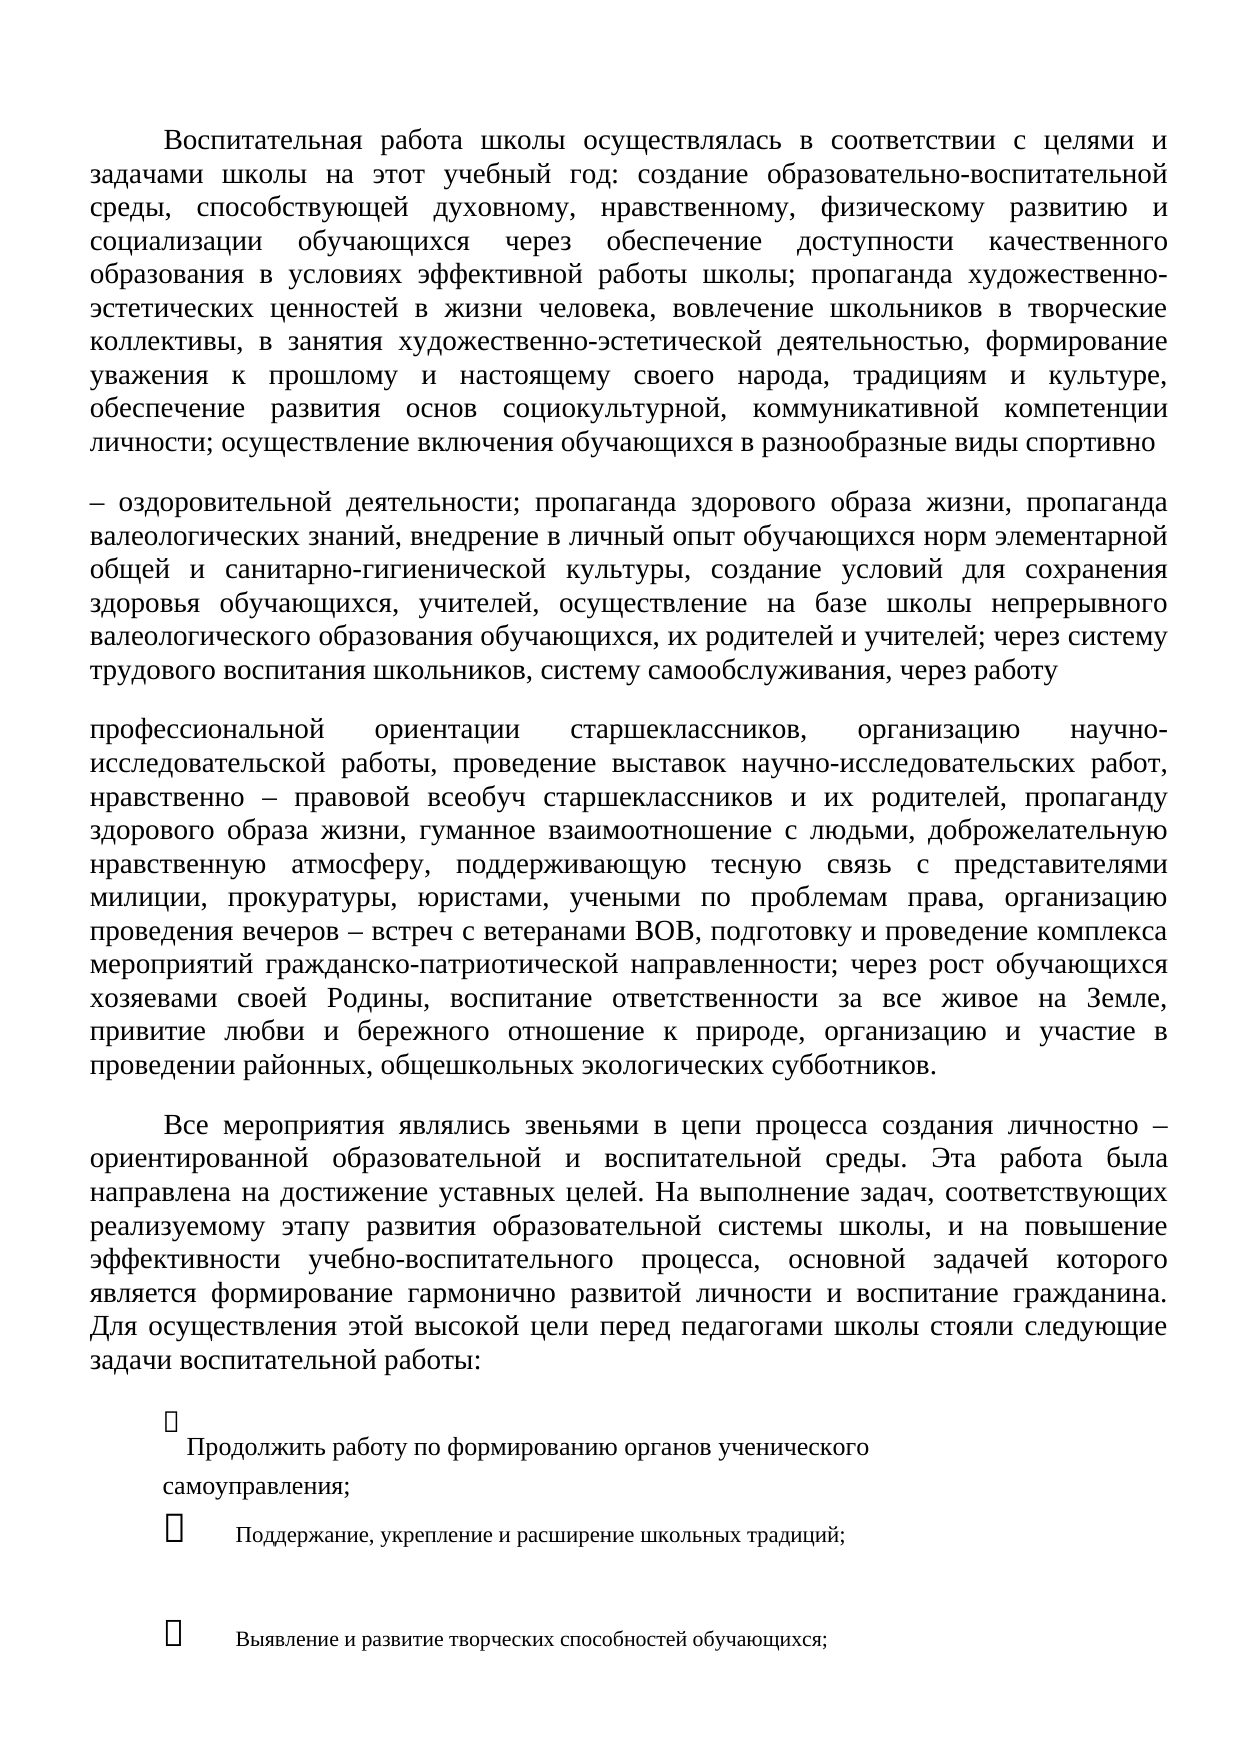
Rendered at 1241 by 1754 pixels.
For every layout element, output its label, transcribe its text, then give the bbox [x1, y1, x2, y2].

list Выявление и развитие творческих способностей обучающихся; [162, 1608, 1169, 1657]
text Воспитательная работа школы осуществлялась в соответствии с целями и задачами школы на этот учебный год: создание образовательно-воспитательной среды, способствующей духовному, нравственному, физическому развитию и социализации обучающихся через обеспечение доступности качественного образования в условиях эффективной работы школы; пропаганда художественно-эстетических ценностей в жизни человека, вовлечение школьников в творческие коллективы, в занятия художественно-эстетической деятельностью, формирование уважения к прошлому и настоящему своего народа, традициям и культуре, обеспечение развития основ социокультурной, коммуникативной компетенции личности; осуществление включения обучающихся в разнообразные виды спортивно [89, 122, 1169, 458]
text  Продолжить работу по формированию органов ученического самоуправления; [162, 1402, 998, 1500]
text Все мероприятия являлись звеньями в цепи процесса создания личностно – ориентированной образовательной и воспитательной среды. Эта работа была направлена на достижение уставных целей. На выполнение задач, соответствующих реализуемому этапу развития образовательной системы школы, и на повышение эффективности учебно-воспитательного процесса, основной задачей которого является формирование гармонично развитой личности и воспитание гражданина. Для осуществления этой высокой цели перед педагогами школы стояли следующие задачи воспитательной работы: [89, 1107, 1169, 1375]
list Поддержание, укрепление и расширение школьных традиций; [162, 1500, 1169, 1554]
text – оздоровительной деятельности; пропаганда здорового образа жизни, пропаганда валеологических знаний, внедрение в личный опыт обучающихся норм элементарной общей и санитарно-гигиенической культуры, создание условий для сохранения здоровья обучающихся, учителей, осуществление на базе школы непрерывного валеологического образования обучающихся, их родителей и учителей; через систему трудового воспитания школьников, систему самообслуживания, через работу [89, 484, 1169, 685]
text профессиональной ориентации старшеклассников, организацию научно-исследовательской работы, проведение выставок научно-исследовательских работ, нравственно – правовой всеобуч старшеклассников и их родителей, пропаганду здорового образа жизни, гуманное взаимоотношение с людьми, доброжелательную нравственную атмосферу, поддерживающую тесную связь с представителями милиции, прокуратуры, юристами, учеными по проблемам права, организацию проведения вечеров – встреч с ветеранами ВОВ, подготовку и проведение комплекса мероприятий гражданско-патриотической направленности; через рост обучающихся хозяевами своей Родины, воспитание ответственности за все живое на Земле, привитие любви и бережного отношение к природе, организацию и участие в проведении районных, общешкольных экологических субботников. [89, 712, 1169, 1081]
